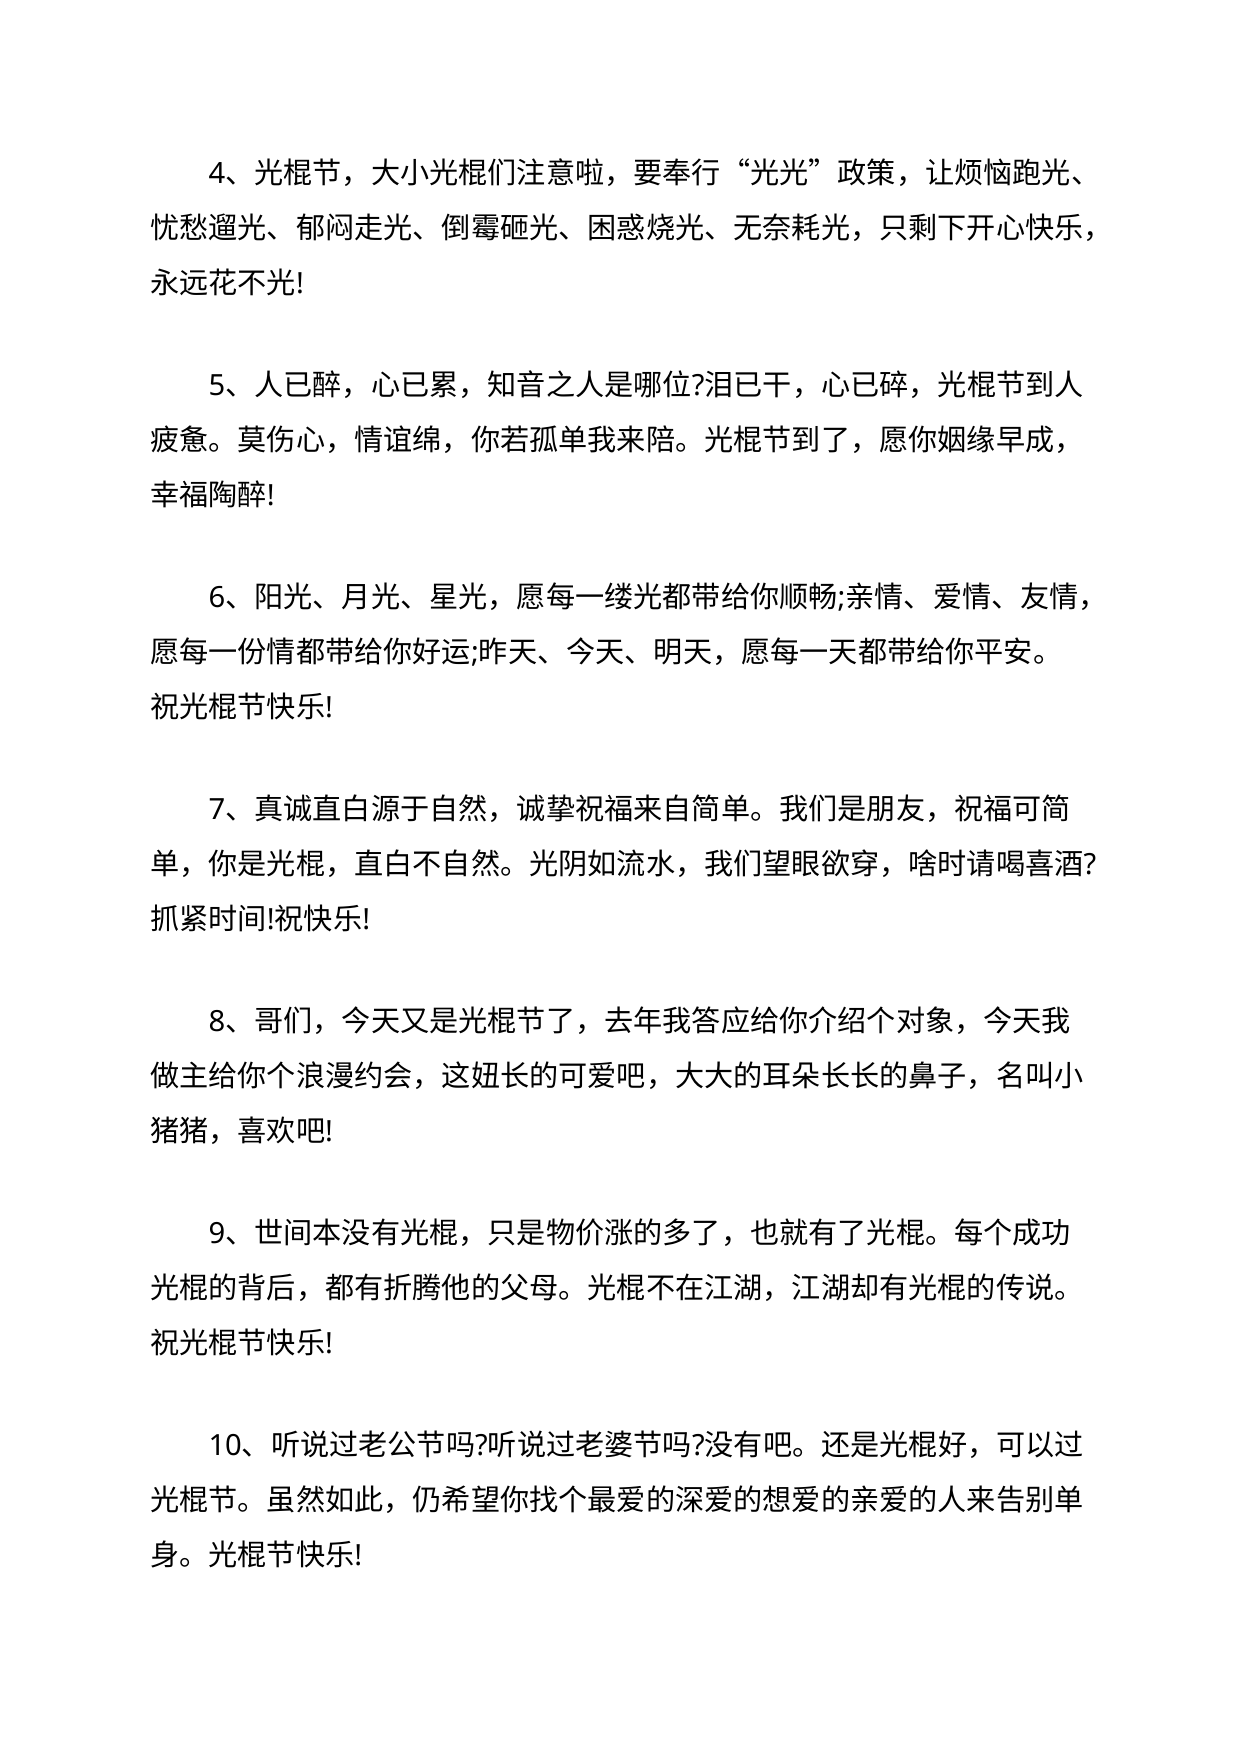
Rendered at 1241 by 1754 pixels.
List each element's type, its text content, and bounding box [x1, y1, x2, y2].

text 6、阳光、月光、星光，愿每一缕光都带给你顺畅;亲情、爱情、友情，愿每一份情都带给你好运;昨天、今天、明天，愿每一天都带给你平安。祝光棍节快乐! [150, 574, 1090, 726]
text 9、世间本没有光棍，只是物价涨的多了，也就有了光棍。每个成功光棍的背后，都有折腾他的父母。光棍不在江湖，江湖却有光棍的传说。祝光棍节快乐! [150, 1209, 1090, 1362]
text 5、人已醉，心已累，知音之人是哪位?泪已干，心已碎，光棍节到人疲惫。莫伤心，情谊绵，你若孤单我来陪。光棍节到了，愿你姻缘早成，幸福陶醉! [150, 362, 1090, 514]
text 8、哥们，今天又是光棍节了，去年我答应给你介绍个对象，今天我做主给你个浪漫约会，这妞长的可爱吧，大大的耳朵长长的鼻子，名叫小猪猪，喜欢吧! [150, 998, 1090, 1150]
text 7、真诚直白源于自然，诚挚祝福来自简单。我们是朋友，祝福可简单，你是光棍，直白不自然。光阴如流水，我们望眼欲穿，啥时请喝喜酒?抓紧时间!祝快乐! [150, 786, 1090, 938]
text 4、光棍节，大小光棍们注意啦，要奉行“光光”政策，让烦恼跑光、忧愁遛光、郁闷走光、倒霉砸光、困惑烧光、无奈耗光，只剩下开心快乐，永远花不光! [150, 150, 1090, 302]
text 10、听说过老公节吗?听说过老婆节吗?没有吧。还是光棍好，可以过光棍节。虽然如此，仍希望你找个最爱的深爱的想爱的亲爱的人来告别单身。光棍节快乐! [150, 1421, 1090, 1574]
